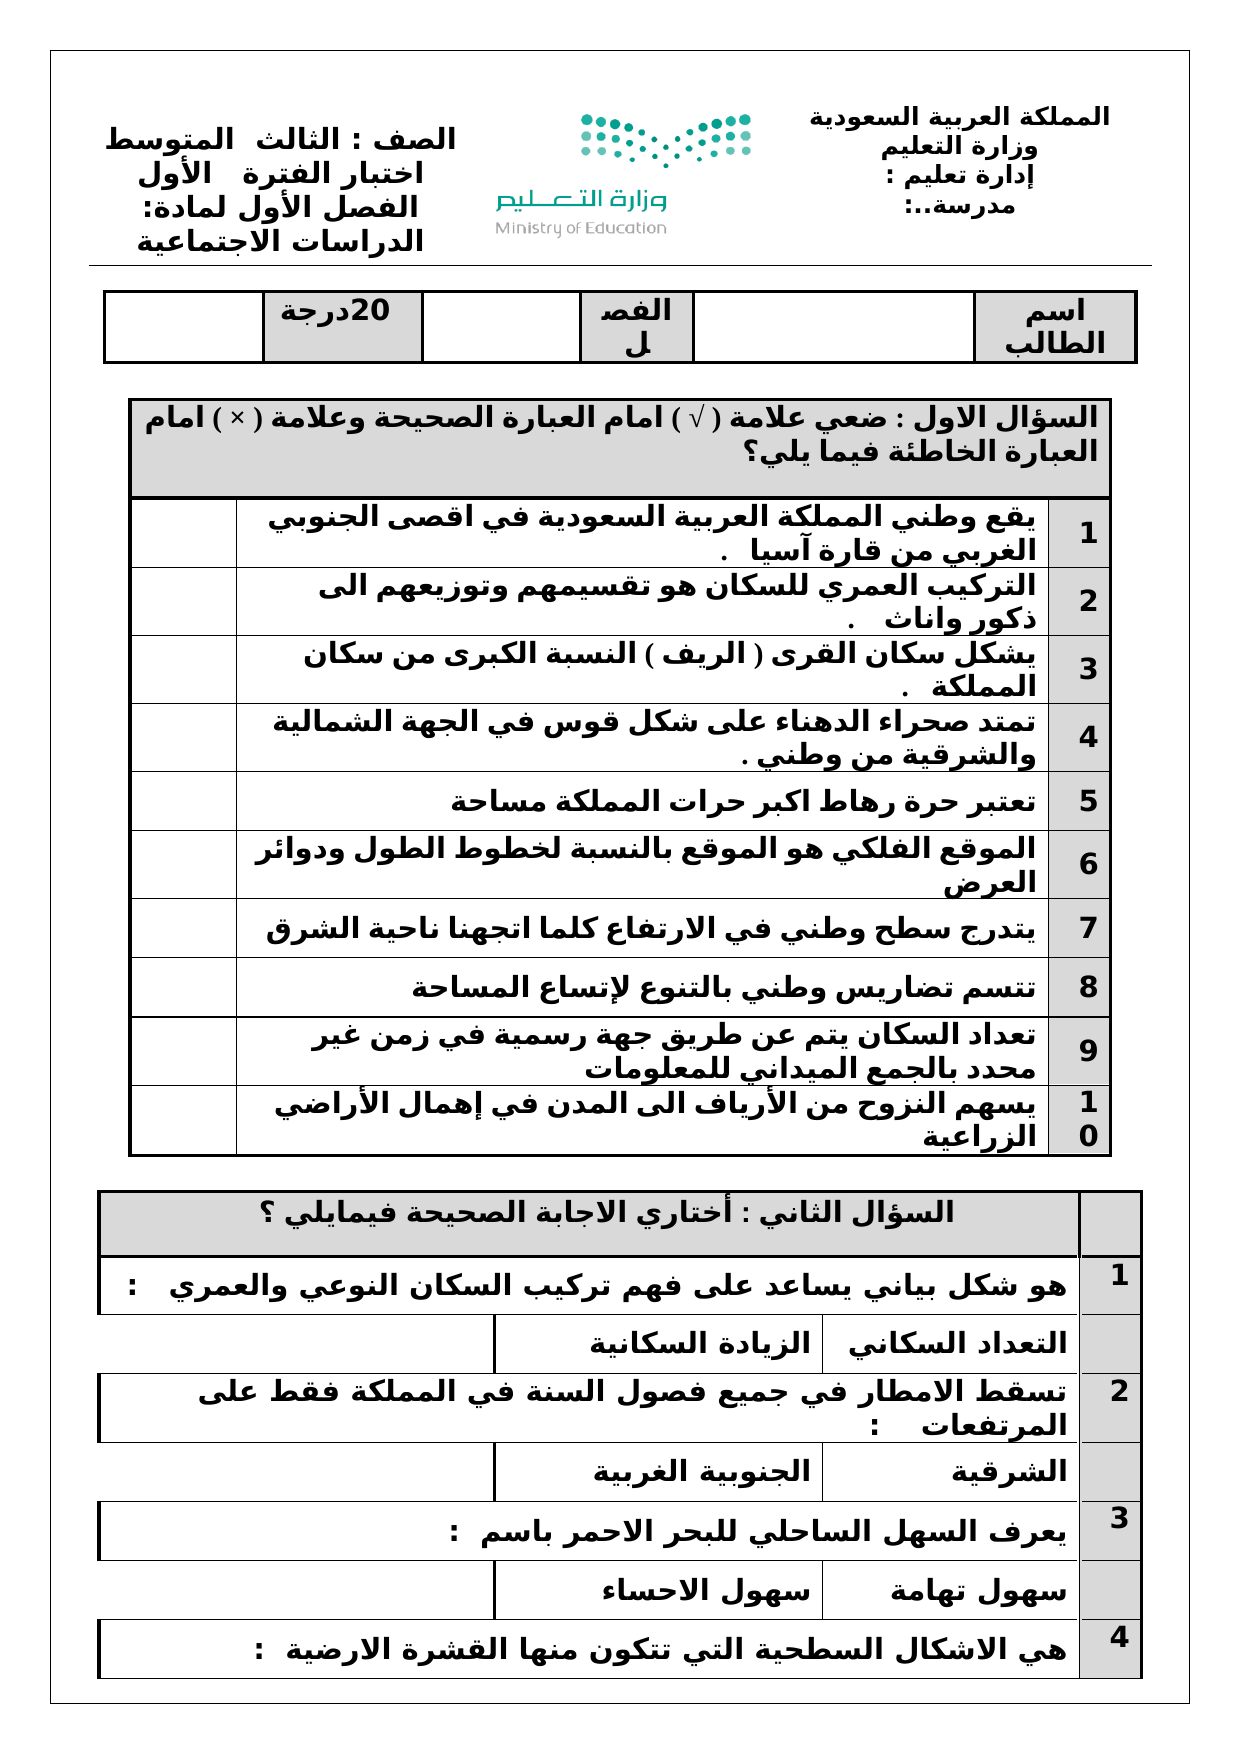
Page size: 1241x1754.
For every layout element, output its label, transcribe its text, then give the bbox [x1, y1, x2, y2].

table_cell 9 [1049, 1018, 1109, 1084]
table_cell الجنوبية الغربية [496, 1443, 822, 1501]
table_cell 2 [1080, 1373, 1140, 1442]
table_cell سهول الاحساء [496, 1561, 822, 1619]
table_cell يقع وطني المملكة العربية السعودية في اقصى الجنوبي الغربي من قارة آسيا . [237, 500, 1048, 567]
table_cell تعداد السكان يتم عن طريق جهة رسمية في زمن غير محدد بالجمع الميداني للمعلومات [237, 1018, 1048, 1084]
table_cell هو شكل بياني يساعد على فهم تركيب السكان النوعي والعمري : [101, 1255, 1079, 1314]
table_cell 3 [1080, 1501, 1140, 1560]
table_cell التعداد السكاني [823, 1314, 1079, 1373]
table_cell [1080, 1560, 1140, 1619]
table_header الفصل [582, 293, 692, 361]
table_cell [132, 899, 236, 957]
table_cell [132, 958, 236, 1016]
table_header [424, 293, 579, 361]
table_cell يتدرج سطح وطني في الارتفاع كلما اتجهنا ناحية الشرق [237, 899, 1048, 957]
table_cell يسهم النزوح من الأرياف الى المدن في إهمال الأراضي الزراعية [237, 1086, 1048, 1153]
table_cell تعتبر حرة رهاط اكبر حرات المملكة مساحة [237, 772, 1048, 830]
table_cell 4 [1049, 704, 1109, 771]
table_cell 3 [1049, 636, 1109, 703]
table_cell 1 [1049, 500, 1109, 567]
table_cell 2 [1049, 568, 1109, 635]
table_cell 10 [1049, 1086, 1109, 1153]
table_cell التركيب العمري للسكان هو تقسيمهم وتوزيعهم الى ذكور واناث . [237, 568, 1048, 635]
table_cell 7 [1049, 899, 1109, 957]
table_cell [132, 704, 236, 771]
table_header الصف : الثالث المتوسط اختبار الفترة الأول الفصل الأول لمادة: الدراسات الاجتماعية [89, 88, 473, 265]
table_cell [132, 568, 236, 635]
table_cell الشرقية [823, 1442, 1079, 1501]
table_cell 8 [1049, 958, 1109, 1016]
table_cell [132, 772, 236, 830]
table_cell [1080, 1442, 1140, 1501]
table_cell [132, 636, 236, 703]
table_cell [132, 1018, 236, 1084]
table_cell [1080, 1314, 1140, 1373]
table_cell يعرف السهل الساحلي للبحر الاحمر باسم : [101, 1501, 1079, 1560]
table_cell [132, 831, 236, 898]
table_cell 5 [1049, 772, 1109, 830]
table_cell تتسم تضاريس وطني بالتنوع لإتساع المساحة [237, 958, 1048, 1016]
table_cell الموقع الفلكي هو الموقع بالنسبة لخطوط الطول ودوائر العرض [237, 831, 1048, 898]
picture [485, 108, 755, 245]
table_cell [132, 1086, 236, 1153]
table_cell يشكل سكان القرى ( الريف ) النسبة الكبرى من سكان المملكة . [237, 636, 1048, 703]
table_cell 6 [1049, 831, 1109, 898]
table_cell 1 [1080, 1255, 1140, 1314]
table_header [473, 88, 768, 265]
table_header اسم الطالب [976, 293, 1134, 361]
table_header [106, 293, 262, 361]
table_header السؤال الثاني : أختاري الاجابة الصحيحة فيمايلي ؟ [101, 1193, 1078, 1255]
table_cell 4 [1080, 1619, 1140, 1678]
table_cell [132, 500, 236, 567]
table_cell الزيادة السكانية [496, 1315, 822, 1373]
table_cell هي الاشكال السطحية التي تتكون منها القشرة الارضية : [101, 1619, 1079, 1678]
table_header السؤال الاول : ضعي علامة ( √ ) امام العبارة الصحيحة وعلامة ( × ) امام العبارة الخاطئة فيما يلي؟ [132, 401, 1109, 496]
table_cell تمتد صحراء الدهناء على شكل قوس في الجهة الشمالية والشرقية من وطني . [237, 704, 1048, 771]
table_header [1081, 1193, 1140, 1255]
table_header [695, 293, 973, 361]
table_cell سهول تهامة [823, 1560, 1079, 1619]
table_header 20درجة [265, 293, 421, 361]
table_header المملكة العربية السعودية وزارة التعليم إدارة تعليم : مدرسة..: [768, 88, 1152, 265]
table_cell تسقط الامطار في جميع فصول السنة في المملكة فقط على المرتفعات : [101, 1373, 1079, 1442]
